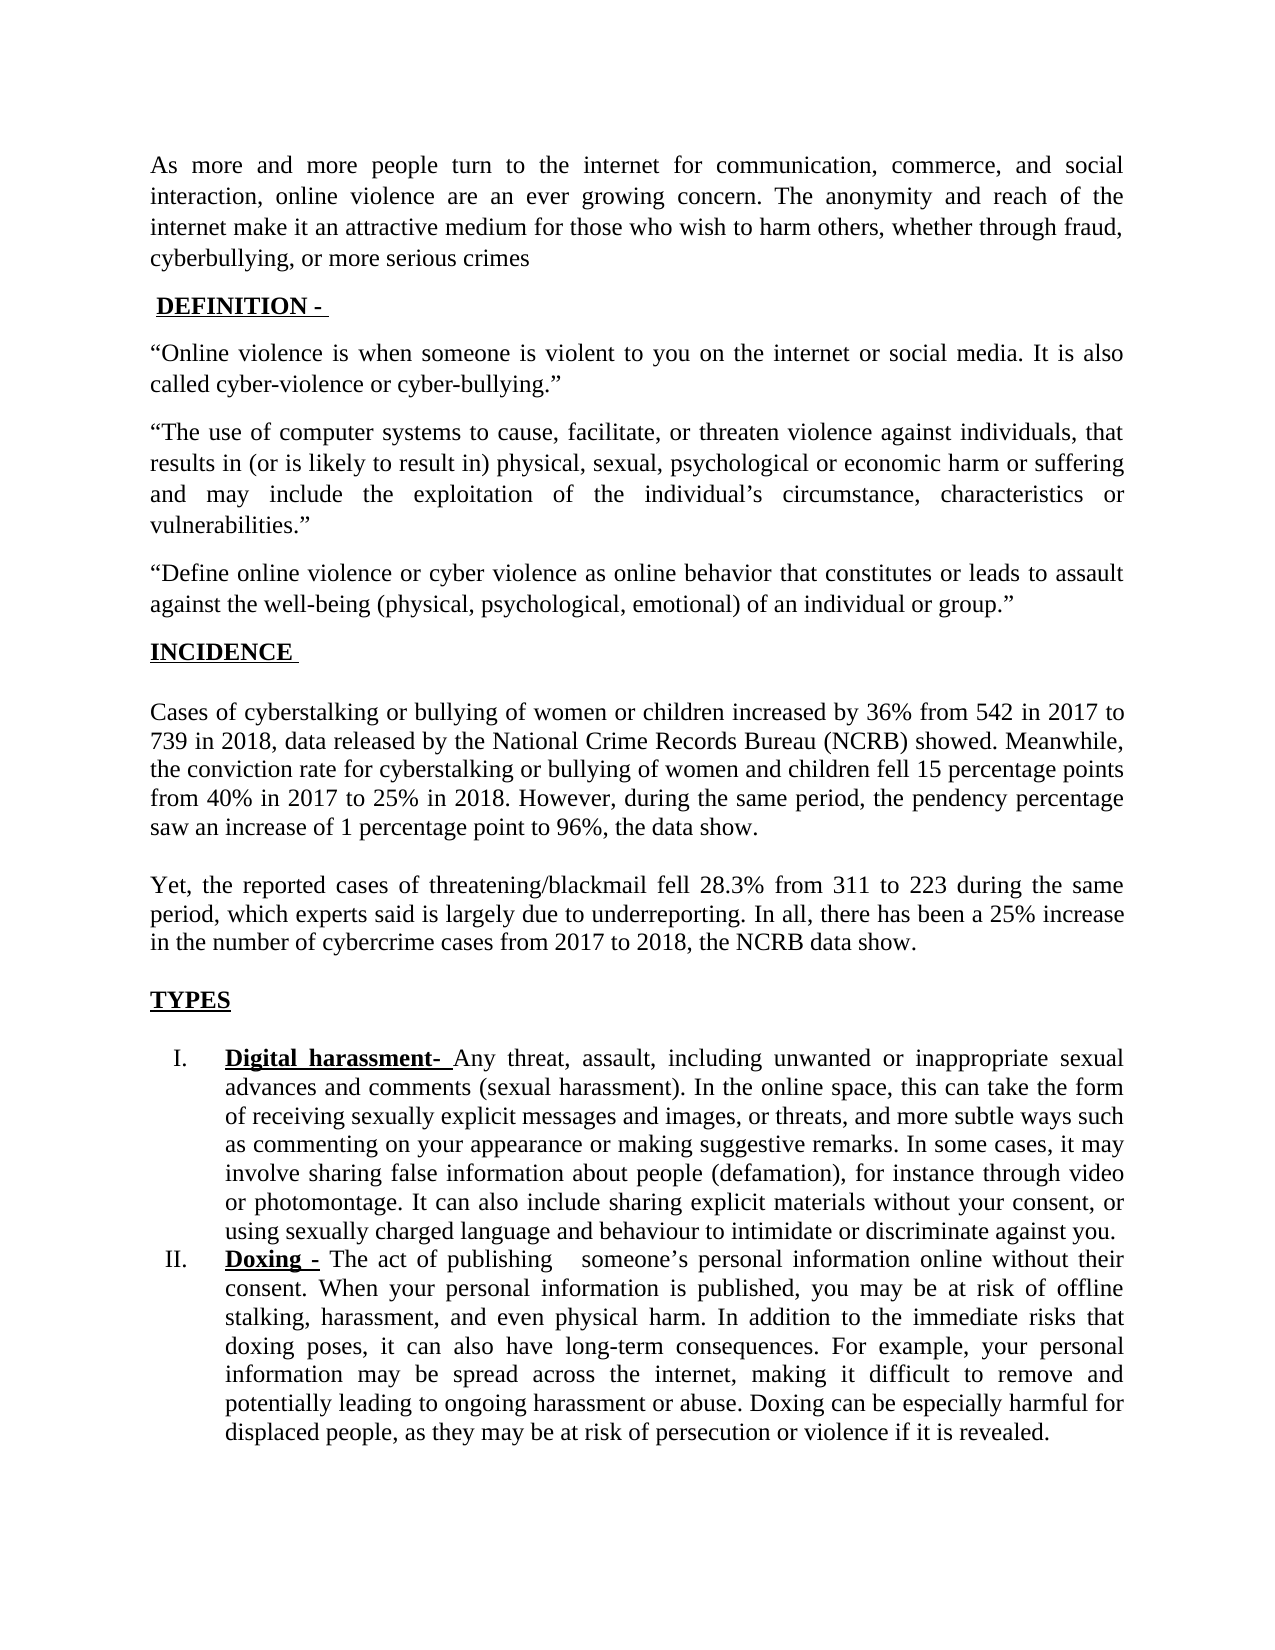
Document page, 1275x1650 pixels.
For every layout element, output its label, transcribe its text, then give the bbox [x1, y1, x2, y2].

list Digital harassment- Any threat, assault, including unwanted or inappropriate sexual advances and comments (sexual harassment). In the online space, this can take the form of receiving sexually explicit messages and images, or threats, and more subtle ways such as commenting on your appearance or making suggestive remarks. In some cases, it may involve sharing false information about people (defamation), for instance through video or photomontage. It can also include sharing explicit materials without your consent, or using sexually charged language and behaviour to intimidate or discriminate against you. [187, 1043, 1125, 1244]
text Cases of cyberstalking or bullying of women or children increased by 36% from 542 in 2017 to 739 in 2018, data released by the National Crime Records Bureau (NCRB) showed. Meanwhile, the conviction rate for cyberstalking or bullying of women and children fell 15 percentage points from 40% in 2017 to 25% in 2018. However, during the same period, the pendency percentage saw an increase of 1 percentage point to 96%, the data show. [150, 697, 1125, 841]
text As more and more people turn to the internet for communication, commerce, and social interaction, online violence are an ever growing concern. The anonymity and reach of the internet make it an attractive medium for those who wish to harm others, whether through fraud, cyberbullying, or more serious crimes [150, 150, 1125, 272]
text DEFINITION - [150, 291, 1125, 319]
text INCIDENCE [150, 637, 1125, 666]
text “Online violence is when someone is violent to you on the internet or social media. It is also called cyber-violence or cyber-bullying.” [150, 338, 1125, 398]
list Doxing - The act of publishing someone’s personal information online without their consent. When your personal information is published, you may be at risk of offline stalking, harassment, and even physical harm. In addition to the immediate risks that doxing poses, it can also have long-term consequences. For example, your personal information may be spread across the internet, making it difficult to remove and potentially leading to ongoing harassment or abuse. Doxing can be especially harmful for displaced people, as they may be at risk of persecution or violence if it is revealed. [187, 1274, 1125, 1475]
text “Define online violence or cyber violence as online behavior that constitutes or leads to assault against the well-being (physical, psychological, emotional) of an individual or group.” [150, 558, 1125, 618]
text TYPES [150, 985, 1125, 1014]
text “The use of computer systems to cause, facilitate, or threaten violence against individuals, that results in (or is likely to result in) physical, sexual, psychological or economic harm or suffering and may include the exploitation of the individual’s circumstance, characteristics or vulnerabilities.” [150, 417, 1125, 539]
text Yet, the reported cases of threatening/blackmail fell 28.3% from 311 to 223 during the same period, which experts said is largely due to underreporting. In all, there has been a 25% increase in the number of cybercrime cases from 2017 to 2018, the NCRB data show. [150, 870, 1125, 956]
